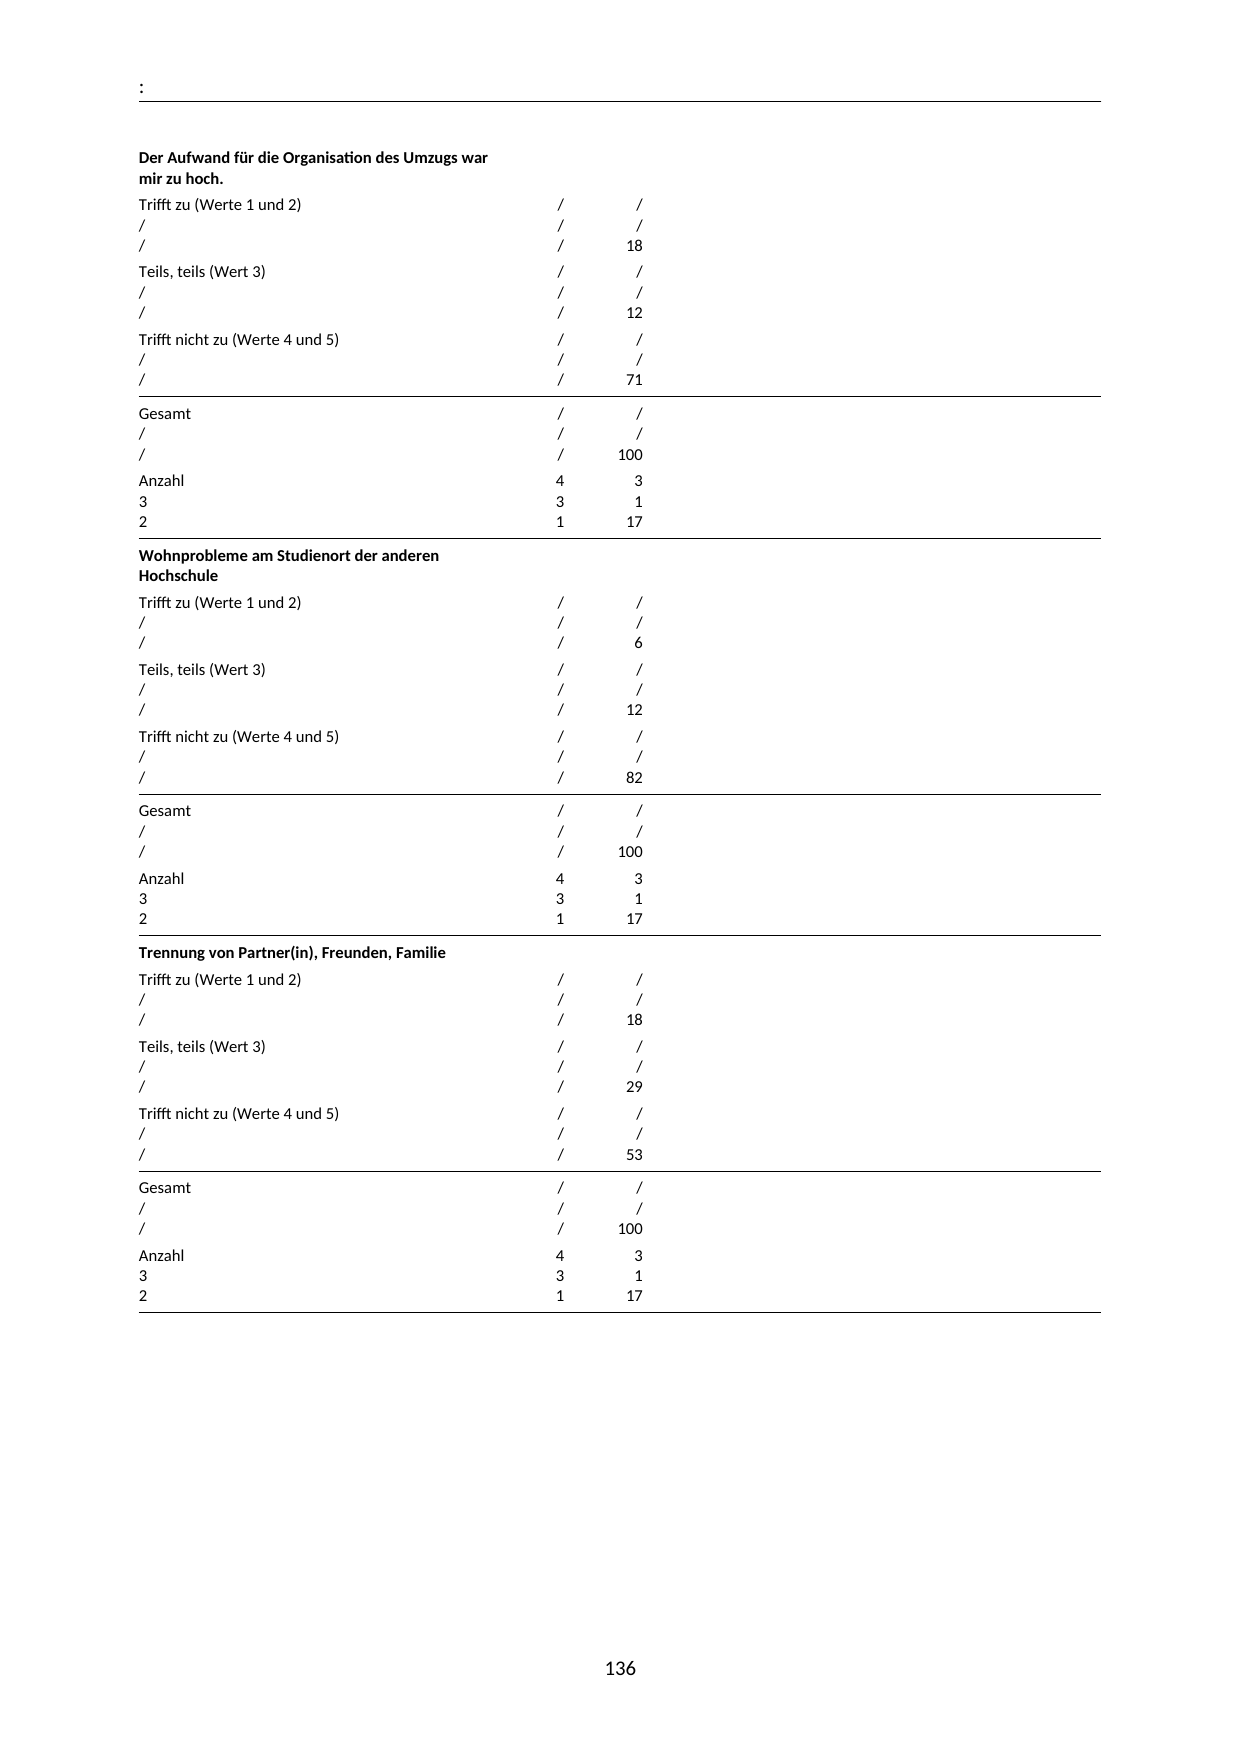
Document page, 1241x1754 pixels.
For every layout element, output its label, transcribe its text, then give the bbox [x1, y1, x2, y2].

text Anzahl 4 3 3 3 1 2 1 17 [139, 1245, 511, 1306]
text Gesamt / / / / / / / 100 [139, 1178, 511, 1239]
text Anzahl 4 3 3 3 1 2 1 17 [139, 868, 511, 929]
text Trifft zu (Werte 1 und 2) / / / / / / / 18 [139, 969, 511, 1030]
text Anzahl 4 3 3 3 1 2 1 17 [139, 471, 511, 531]
text Trennung von Partner(in), Freunden, Familie [139, 942, 511, 963]
text Gesamt / / / / / / / 100 [139, 403, 511, 464]
text Trifft zu (Werte 1 und 2) / / / / / / / 18 [139, 194, 511, 255]
text Gesamt / / / / / / / 100 [139, 801, 511, 862]
text Teils, teils (Wert 3) / / / / / / / 12 [139, 659, 511, 720]
text Trifft zu (Werte 1 und 2) / / / / / / / 6 [139, 592, 511, 653]
text Trifft nicht zu (Werte 4 und 5) / / / / / / / 82 [139, 726, 511, 787]
text Teils, teils (Wert 3) / / / / / / / 29 [139, 1036, 511, 1097]
text Teils, teils (Wert 3) / / / / / / / 12 [139, 262, 511, 323]
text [139, 329, 511, 390]
text Trifft nicht zu (Werte 4 und 5) / / / / / / / 53 [139, 1103, 511, 1164]
text Der Aufwand für die Organisation des Umzugs war mir zu hoch. [139, 148, 511, 188]
text Wohnprobleme am Studienort der anderen Hochschule [139, 545, 511, 586]
